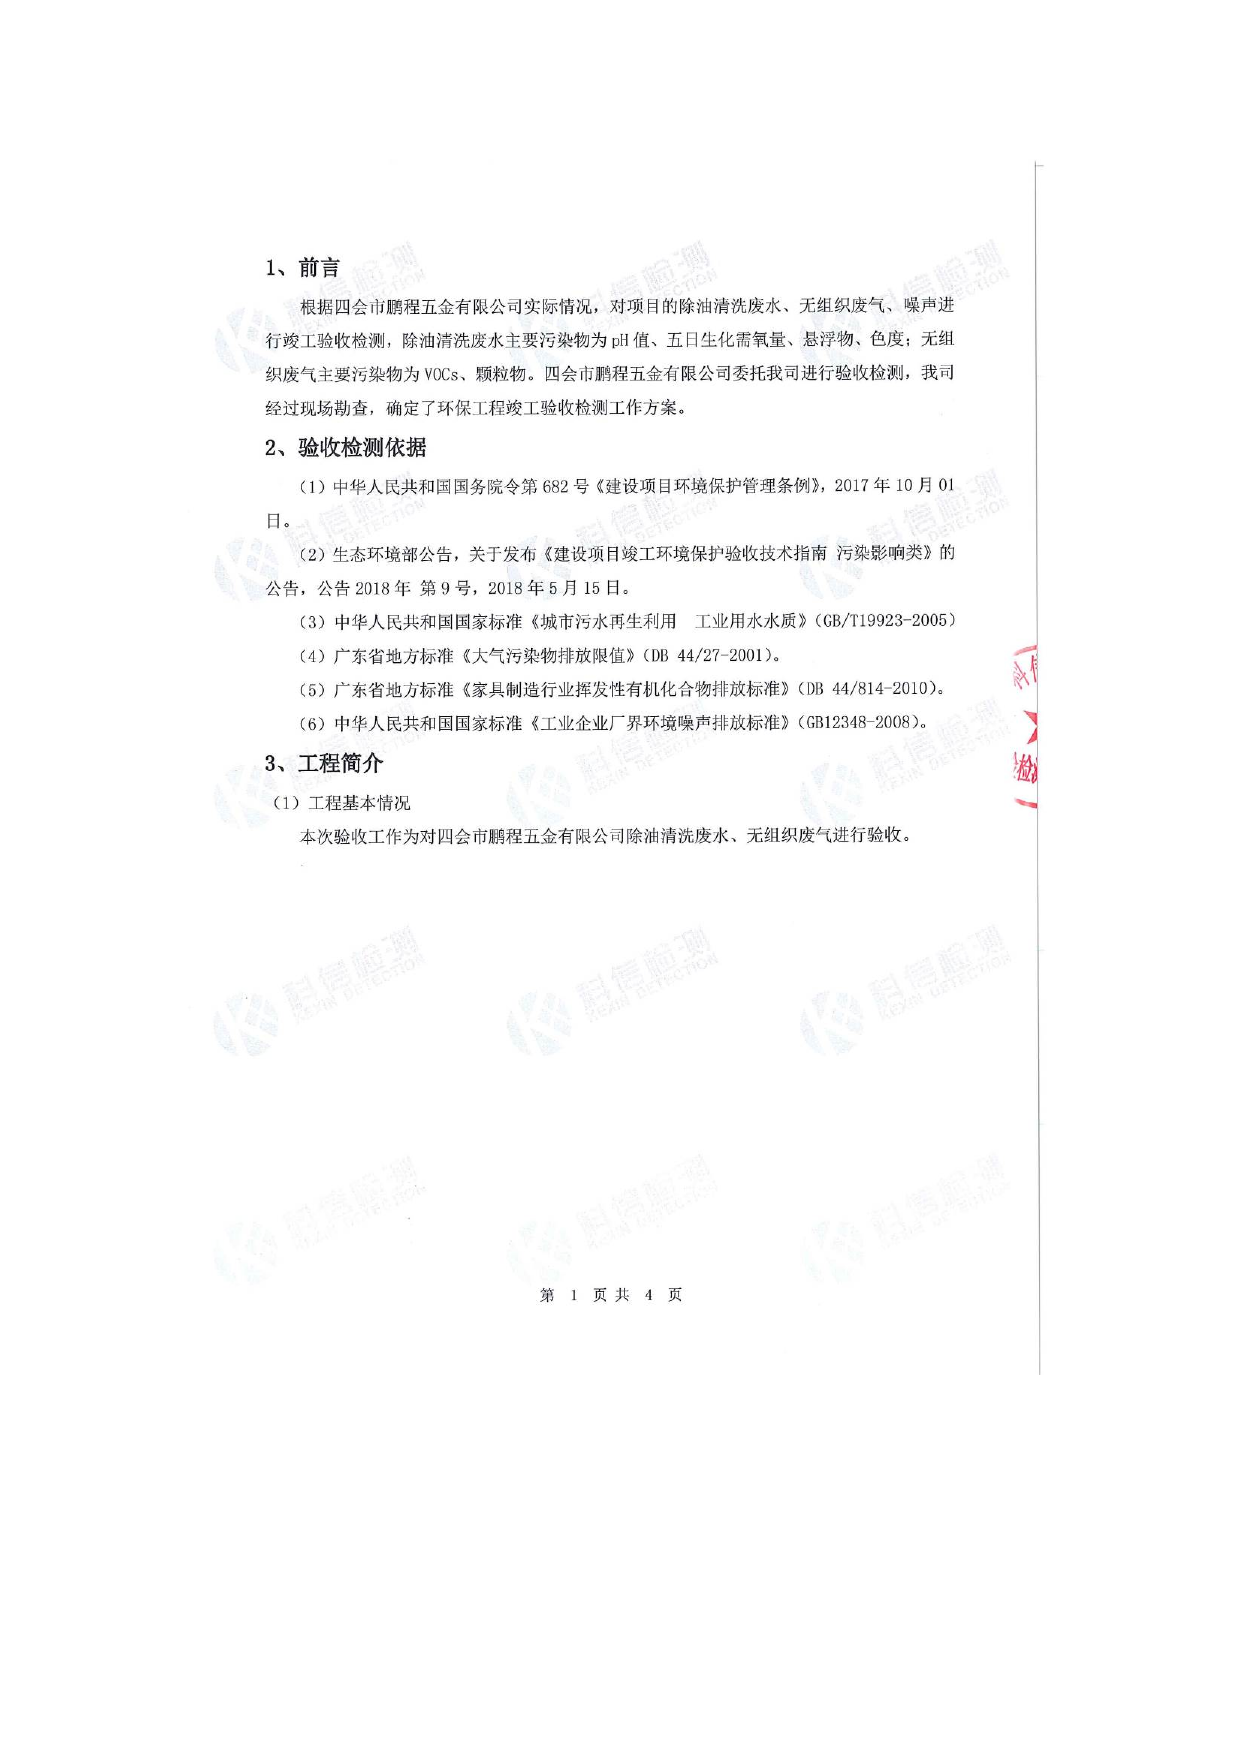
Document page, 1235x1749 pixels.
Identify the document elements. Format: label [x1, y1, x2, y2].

picture [187, 159, 1047, 1375]
